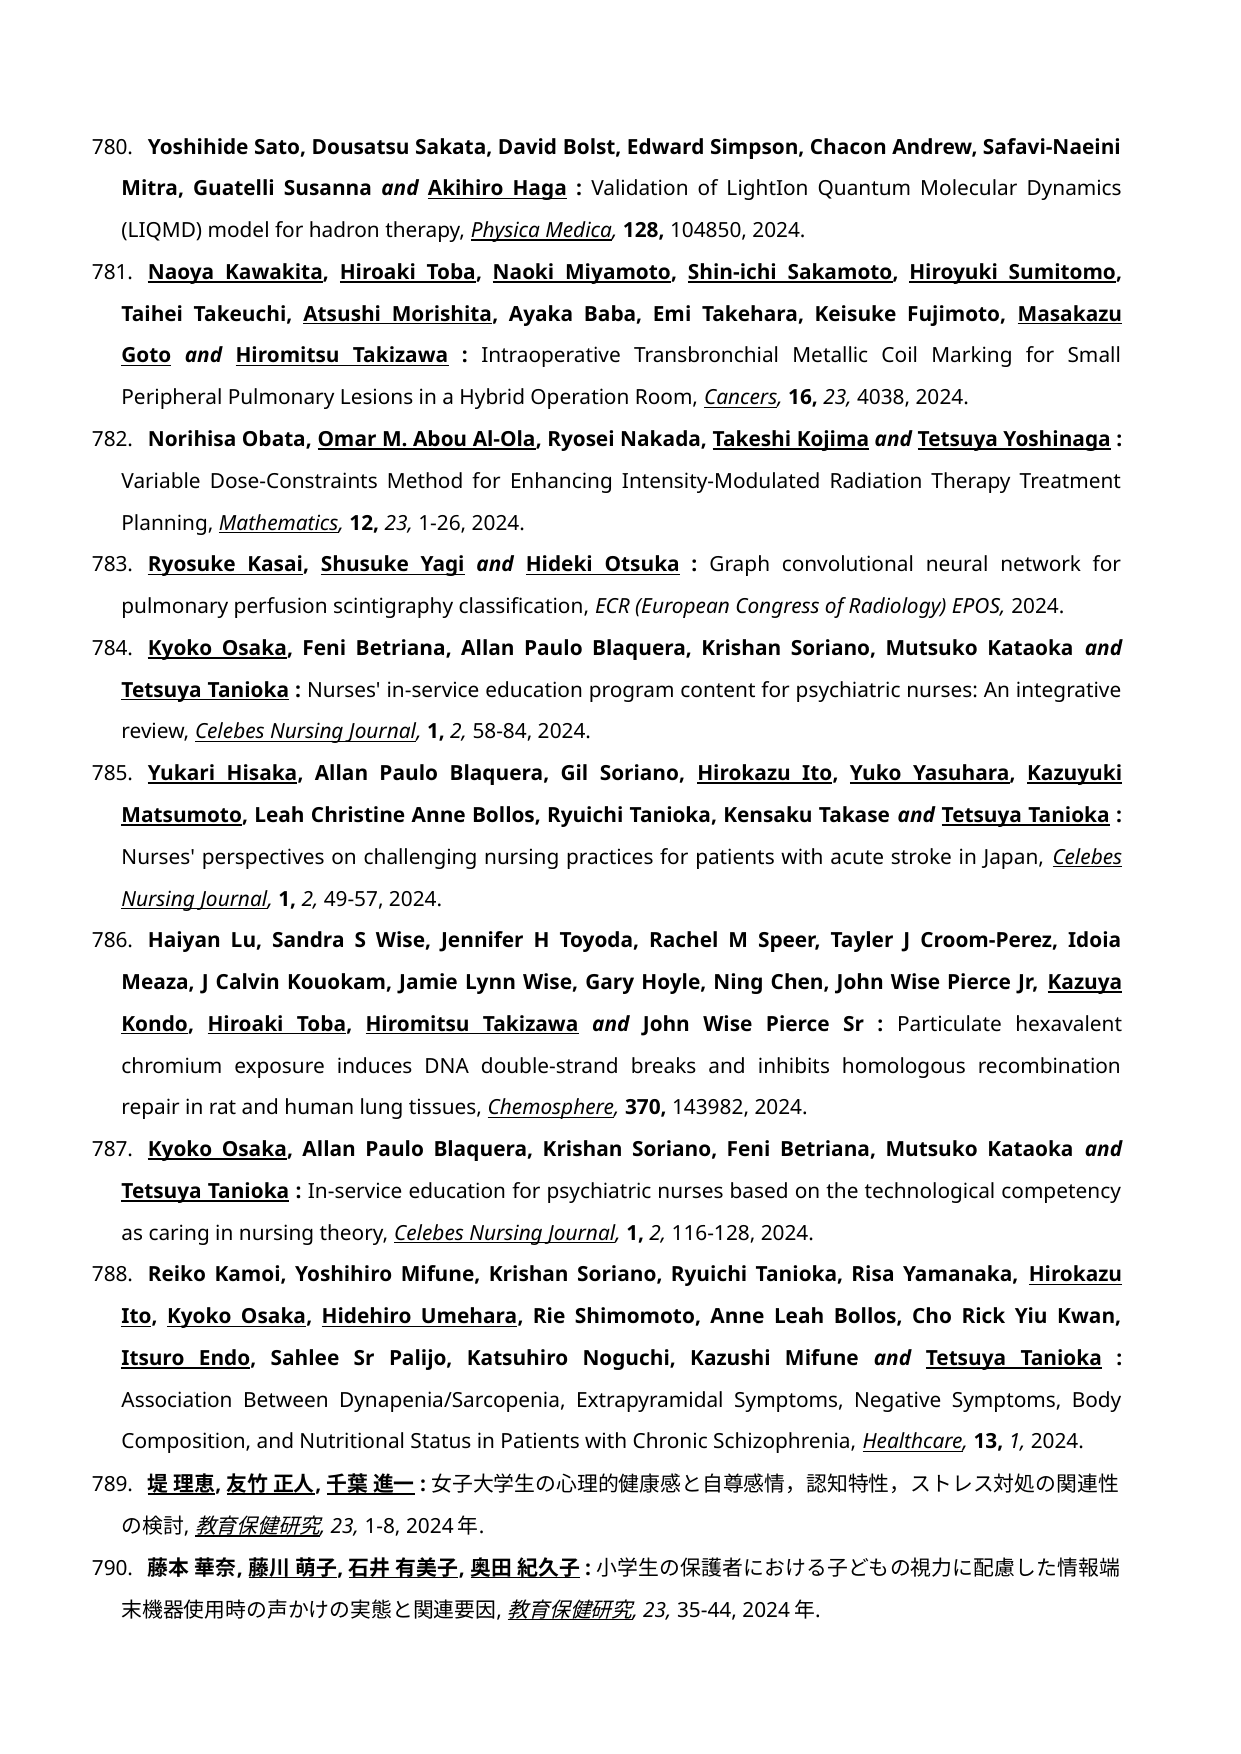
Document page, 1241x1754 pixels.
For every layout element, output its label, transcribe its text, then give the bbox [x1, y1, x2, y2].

list Haiyan Lu, Sandra S Wise, Jennifer H Toyoda, Rachel M Speer, Tayler J Croom-Perez, Idoia Meaza, J Calvin Kouokam, Jamie Lynn Wise, Gary Hoyle, Ning Chen, John Wise Pierce Jr, Kazuya Kondo, Hiroaki Toba, Hiromitsu Takizawa and John Wise Pierce Sr : Particulate hexavalent chromium exposure induces DNA double-strand breaks and inhibits homologous recombination repair in rat and human lung tissues, Chemosphere, 370, 143982, 2024. [92, 919, 1122, 1128]
list Norihisa Obata, Omar M. Abou Al-Ola, Ryosei Nakada, Takeshi Kojima and Tetsuya Yoshinaga : Variable Dose-Constraints Method for Enhancing Intensity-Modulated Radiation Therapy Treatment Planning, Mathematics, 12, 23, 1-26, 2024. [92, 417, 1122, 543]
list Yukari Hisaka, Allan Paulo Blaquera, Gil Soriano, Hirokazu Ito, Yuko Yasuhara, Kazuyuki Matsumoto, Leah Christine Anne Bollos, Ryuichi Tanioka, Kensaku Takase and Tetsuya Tanioka : Nurses' perspectives on challenging nursing practices for patients with acute stroke in Japan, Celebes Nursing Journal, 1, 2, 49-57, 2024. [92, 752, 1122, 919]
list Yoshihide Sato, Dousatsu Sakata, David Bolst, Edward Simpson, Chacon Andrew, Safavi-Naeini Mitra, Guatelli Susanna and Akihiro Haga : Validation of LightIon Quantum Molecular Dynamics (LIQMD) model for hadron therapy, Physica Medica, 128, 104850, 2024. [92, 125, 1122, 250]
list Kyoko Osaka, Allan Paulo Blaquera, Krishan Soriano, Feni Betriana, Mutsuko Kataoka and Tetsuya Tanioka : In-service education for psychiatric nurses based on the technological competency as caring in nursing theory, Celebes Nursing Journal, 1, 2, 116-128, 2024. [92, 1128, 1122, 1253]
list Ryosuke Kasai, Shusuke Yagi and Hideki Otsuka : Graph convolutional neural network for pulmonary perfusion scintigraphy classification, ECR (European Congress of Radiology) EPOS, 2024. [92, 543, 1122, 626]
list Kyoko Osaka, Feni Betriana, Allan Paulo Blaquera, Krishan Soriano, Mutsuko Kataoka and Tetsuya Tanioka : Nurses' in-service education program content for psychiatric nurses: An integrative review, Celebes Nursing Journal, 1, 2, 58-84, 2024. [92, 626, 1122, 752]
list 藤本 華奈, 藤川 萌子, 石井 有美子, 奥田 紀久子 : 小学生の保護者における子どもの視力に配慮した情報端末機器使用時の声かけの実態と関連要因, 教育保健研究, 23, 35-44, 2024年. [92, 1545, 1122, 1629]
list Reiko Kamoi, Yoshihiro Mifune, Krishan Soriano, Ryuichi Tanioka, Risa Yamanaka, Hirokazu Ito, Kyoko Osaka, Hidehiro Umehara, Rie Shimomoto, Anne Leah Bollos, Cho Rick Yiu Kwan, Itsuro Endo, Sahlee Sr Palijo, Katsuhiro Noguchi, Kazushi Mifune and Tetsuya Tanioka : Association Between Dynapenia/Sarcopenia, Extrapyramidal Symptoms, Negative Symptoms, Body Composition, and Nutritional Status in Patients with Chronic Schizophrenia, Healthcare, 13, 1, 2024. [92, 1253, 1122, 1462]
list 堤 理恵, 友竹 正人, 千葉 進一 : 女子大学生の心理的健康感と自尊感情，認知特性，ストレス対処の関連性の検討, 教育保健研究, 23, 1-8, 2024年. [92, 1462, 1122, 1545]
list Naoya Kawakita, Hiroaki Toba, Naoki Miyamoto, Shin-ichi Sakamoto, Hiroyuki Sumitomo, Taihei Takeuchi, Atsushi Morishita, Ayaka Baba, Emi Takehara, Keisuke Fujimoto, Masakazu Goto and Hiromitsu Takizawa : Intraoperative Transbronchial Metallic Coil Marking for Small Peripheral Pulmonary Lesions in a Hybrid Operation Room, Cancers, 16, 23, 4038, 2024. [92, 250, 1122, 417]
